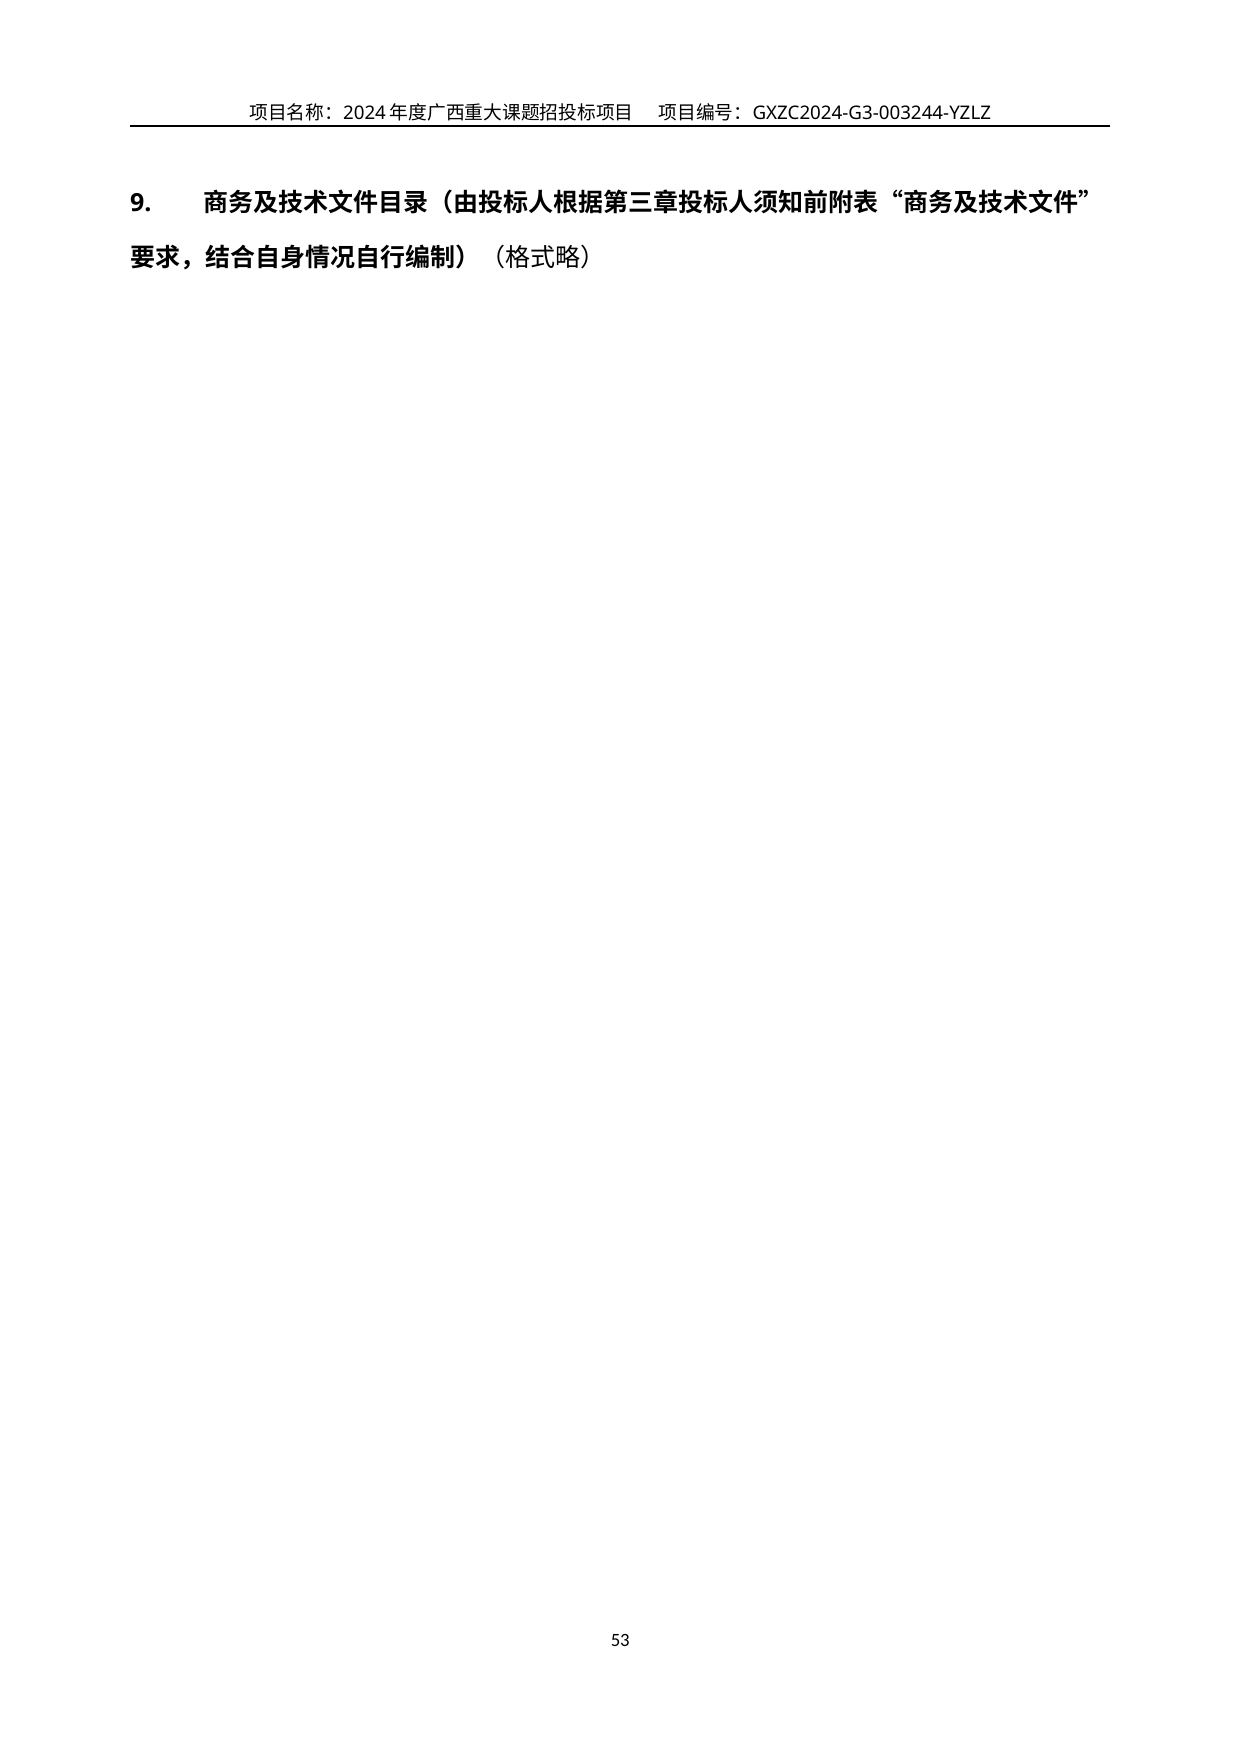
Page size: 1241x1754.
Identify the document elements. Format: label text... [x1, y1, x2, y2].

list 商务及技术文件目录（由投标人根据第三章投标人须知前附表“商务及技术文件”要求，结合自身情况自行编制）（格式略） [130, 183, 1110, 273]
